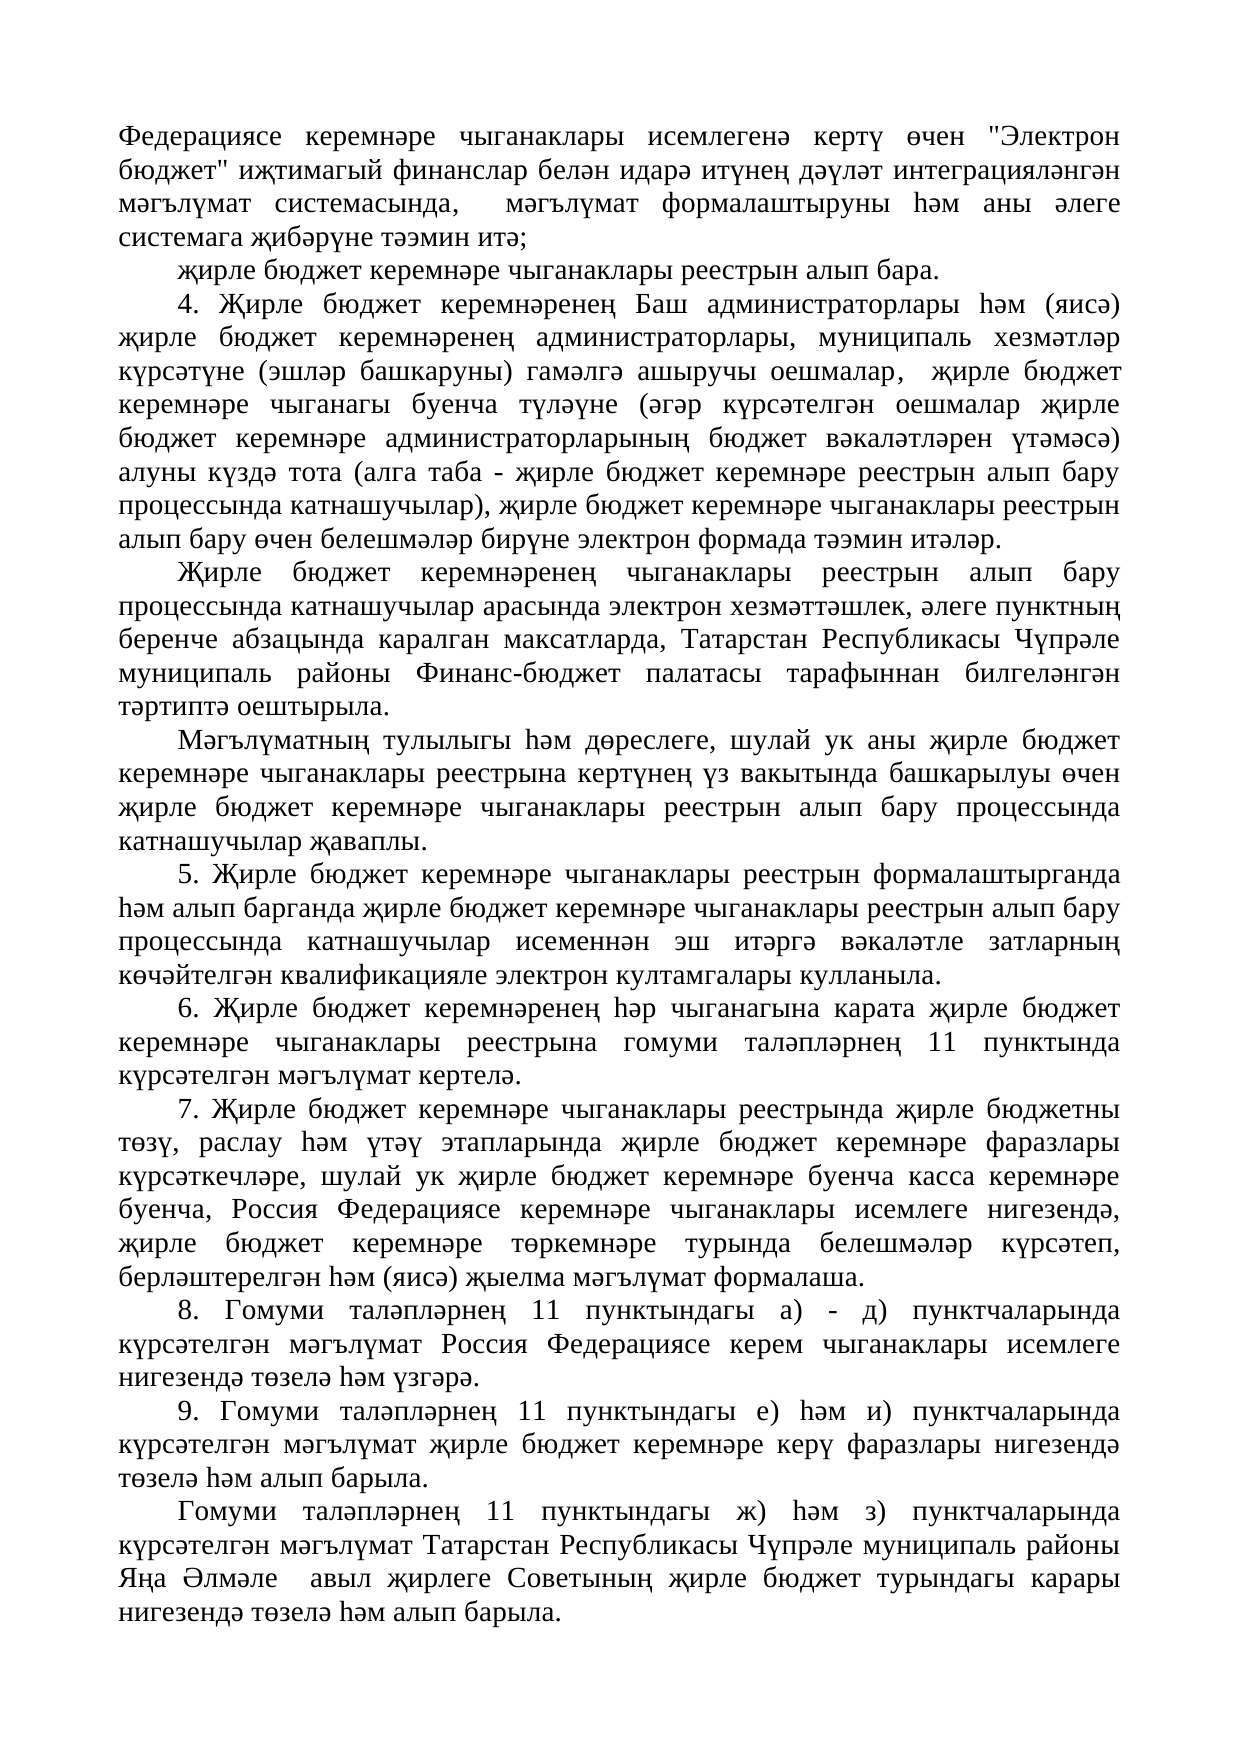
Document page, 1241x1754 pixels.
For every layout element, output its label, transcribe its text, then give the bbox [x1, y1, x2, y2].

text Гомуми таләпләрнең 11 пунктындагы ж) һәм з) пунктчаларында күрсәтелгән мәгълүмат Татарстан Республикасы Чүпрәле муниципаль районы Яңа Әлмәле авыл җирлеге Советының җирле бюджет турындагы карары нигезендә төзелә һәм алып барыла. [118, 1493, 1122, 1628]
text 6. Җирле бюджет керемнәренең һәр чыганагына карата җирле бюджет керемнәре чыганаклары реестрына гомуми таләпләрнең 11 пунктында күрсәтелгән мәгълүмат кертелә. [118, 990, 1122, 1091]
text Мәгълүматның тулылыгы һәм дөреслеге, шулай ук аны җирле бюджет керемнәре чыганаклары реестрына кертүнең үз вакытында башкарылуы өчен җирле бюджет керемнәре чыганаклары реестрын алып бару процессында катнашучылар җаваплы. [118, 722, 1122, 856]
text Җирле бюджет керемнәренең чыганаклары реестрын алып бару процессында катнашучылар арасында электрон хезмәттәшлек, әлеге пунктның беренче абзацында каралган максатларда, Татарстан Республикасы Чүпрәле муниципаль районы Финанс-бюджет палатасы тарафыннан билгеләнгән тәртиптә оештырыла. [118, 554, 1122, 722]
text 5. Җирле бюджет керемнәре чыганаклары реестрын формалаштырганда һәм алып барганда җирле бюджет керемнәре чыганаклары реестрын алып бару процессында катнашучылар исеменнән эш итәргә вәкаләтле затларның көчәйтелгән квалификацияле электрон култамгалары кулланыла. [118, 856, 1122, 990]
text 8. Гомуми таләпләрнең 11 пунктындагы а) - д) пунктчаларында күрсәтелгән мәгълүмат Россия Федерациясе керем чыганаклары исемлеге нигезендә төзелә һәм үзгәрә. [118, 1292, 1122, 1393]
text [118, 118, 1122, 252]
text 9. Гомуми таләпләрнең 11 пунктындагы е) һәм и) пунктчаларында күрсәтелгән мәгълүмат җирле бюджет керемнәре керү фаразлары нигезендә төзелә һәм алып барыла. [118, 1393, 1122, 1493]
text 7. Җирле бюджет керемнәре чыганаклары реестрында җирле бюджетны төзү, раслау һәм үтәү этапларында җирле бюджет керемнәре фаразлары күрсәткечләре, шулай ук җирле бюджет керемнәре буенча касса керемнәре буенча, Россия Федерациясе керемнәре чыганаклары исемлеге нигезендә, җирле бюджет керемнәре төркемнәре турында белешмәләр күрсәтеп, берләштерелгән һәм (яисә) җыелма мәгълүмат формалаша. [118, 1091, 1122, 1292]
text 4. Җирле бюджет керемнәренең Баш администраторлары һәм (яисә) җирле бюджет керемнәренең администраторлары, муниципаль хезмәтләр күрсәтүне (эшләр башкаруны) гамәлгә ашыручы оешмалар, җирле бюджет керемнәре чыганагы буенча түләүне (әгәр күрсәтелгән оешмалар җирле бюджет керемнәре администраторларының бюджет вәкаләтләрен үтәмәсә) алуны күздә тота (алга таба - җирле бюджет керемнәре реестрын алып бару процессында катнашучылар), җирле бюджет керемнәре чыганаклары реестрын алып бару өчен белешмәләр бирүне электрон формада тәэмин итәләр. [118, 286, 1122, 554]
text җирле бюджет керемнәре чыганаклары реестрын алып бара. [118, 252, 1122, 286]
